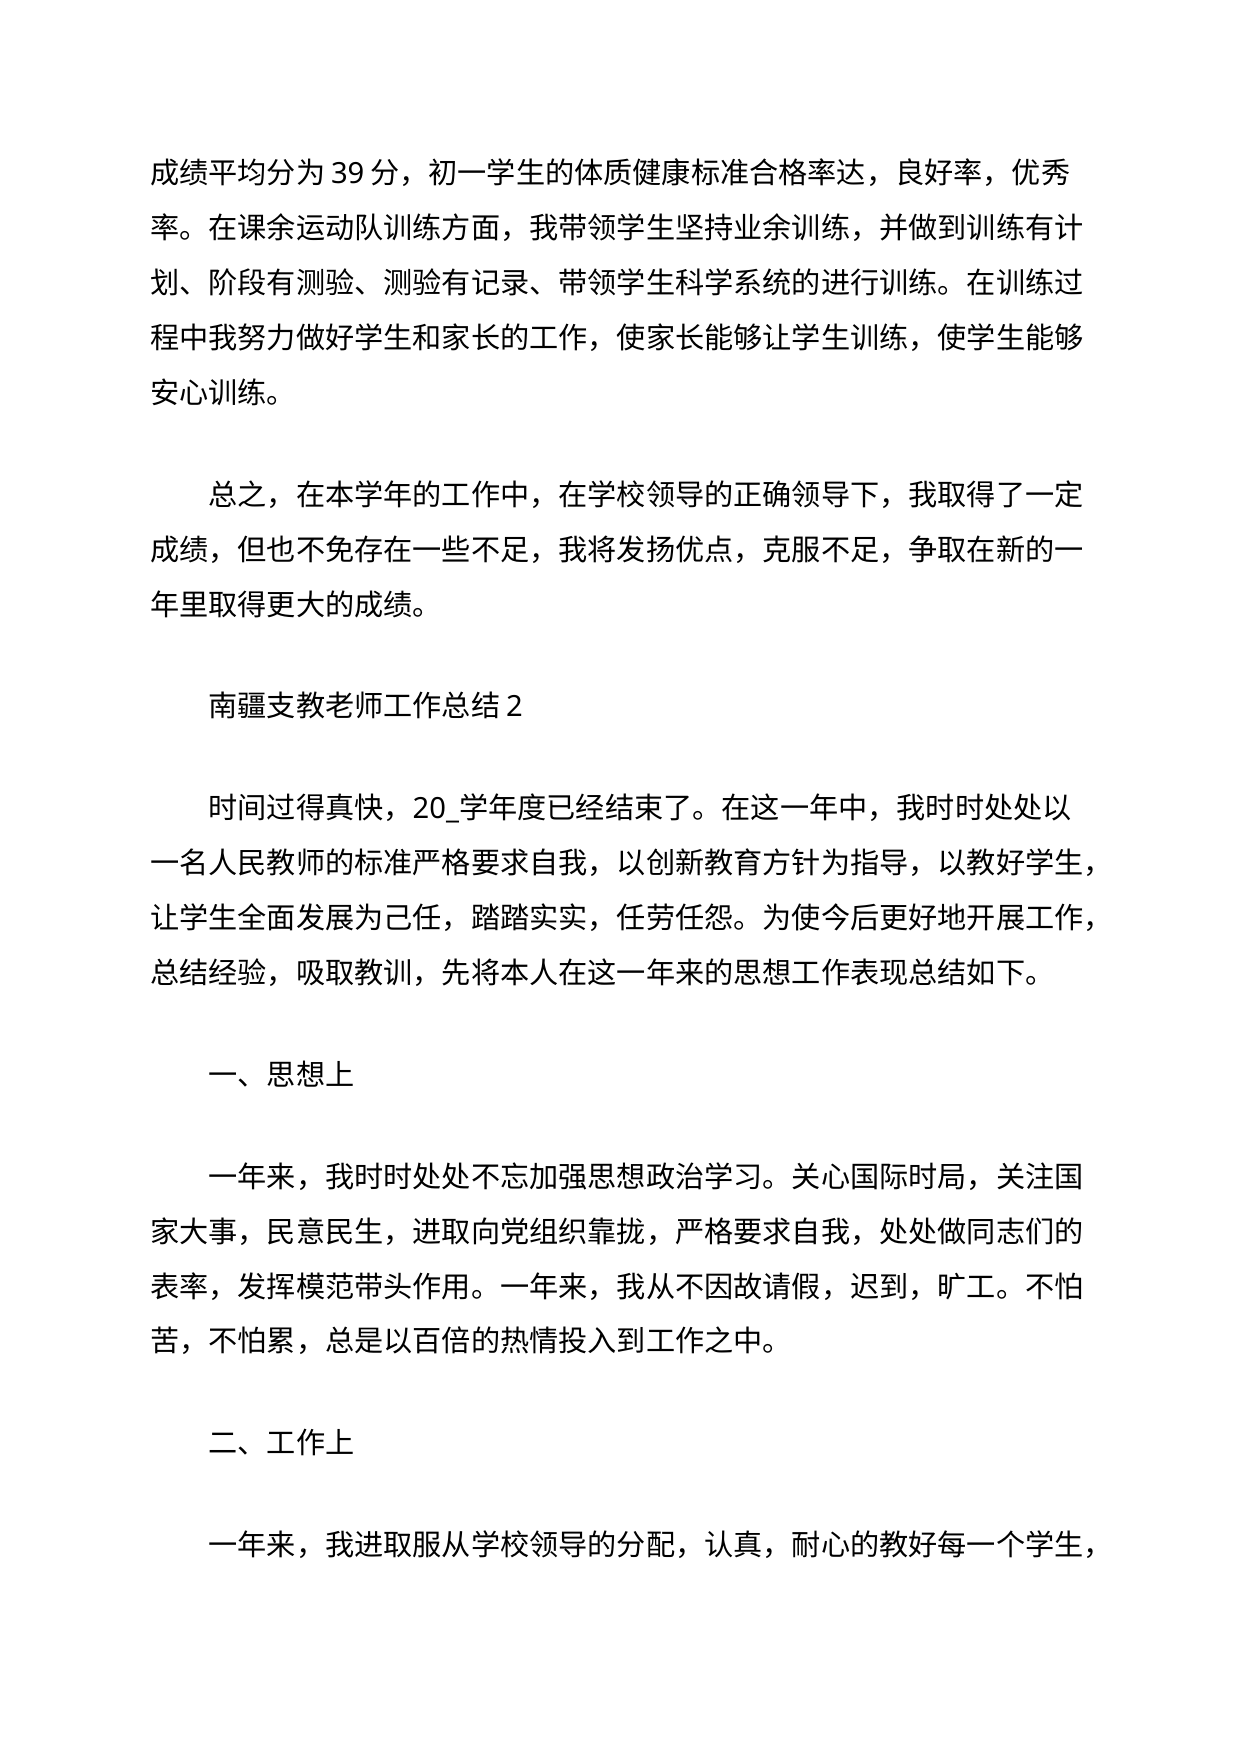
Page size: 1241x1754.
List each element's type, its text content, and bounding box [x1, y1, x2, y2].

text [150, 1522, 1090, 1564]
text 时间过得真快，20_学年度已经结束了。在这一年中，我时时处处以一名人民教师的标准严格要求自我，以创新教育方针为指导，以教好学生，让学生全面发展为己任，踏踏实实，任劳任怨。为使今后更好地开展工作，总结经验，吸取教训，先将本人在这一年来的思想工作表现总结如下。 [150, 785, 1090, 992]
text 南疆支教老师工作总结2 [150, 683, 1090, 725]
text 一年来，我时时处处不忘加强思想政治学习。关心国际时局，关注国家大事，民意民生，进取向党组织靠拢，严格要求自我，处处做同志们的表率，发挥模范带头作用。一年来，我从不因故请假，迟到，旷工。不怕苦，不怕累，总是以百倍的热情投入到工作之中。 [150, 1153, 1090, 1360]
text 总之，在本学年的工作中，在学校领导的正确领导下，我取得了一定成绩，但也不免存在一些不足，我将发扬优点，克服不足，争取在新的一年里取得更大的成绩。 [150, 471, 1090, 623]
text 一、思想上 [150, 1052, 1090, 1094]
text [150, 150, 1090, 412]
text 二、工作上 [150, 1420, 1090, 1462]
